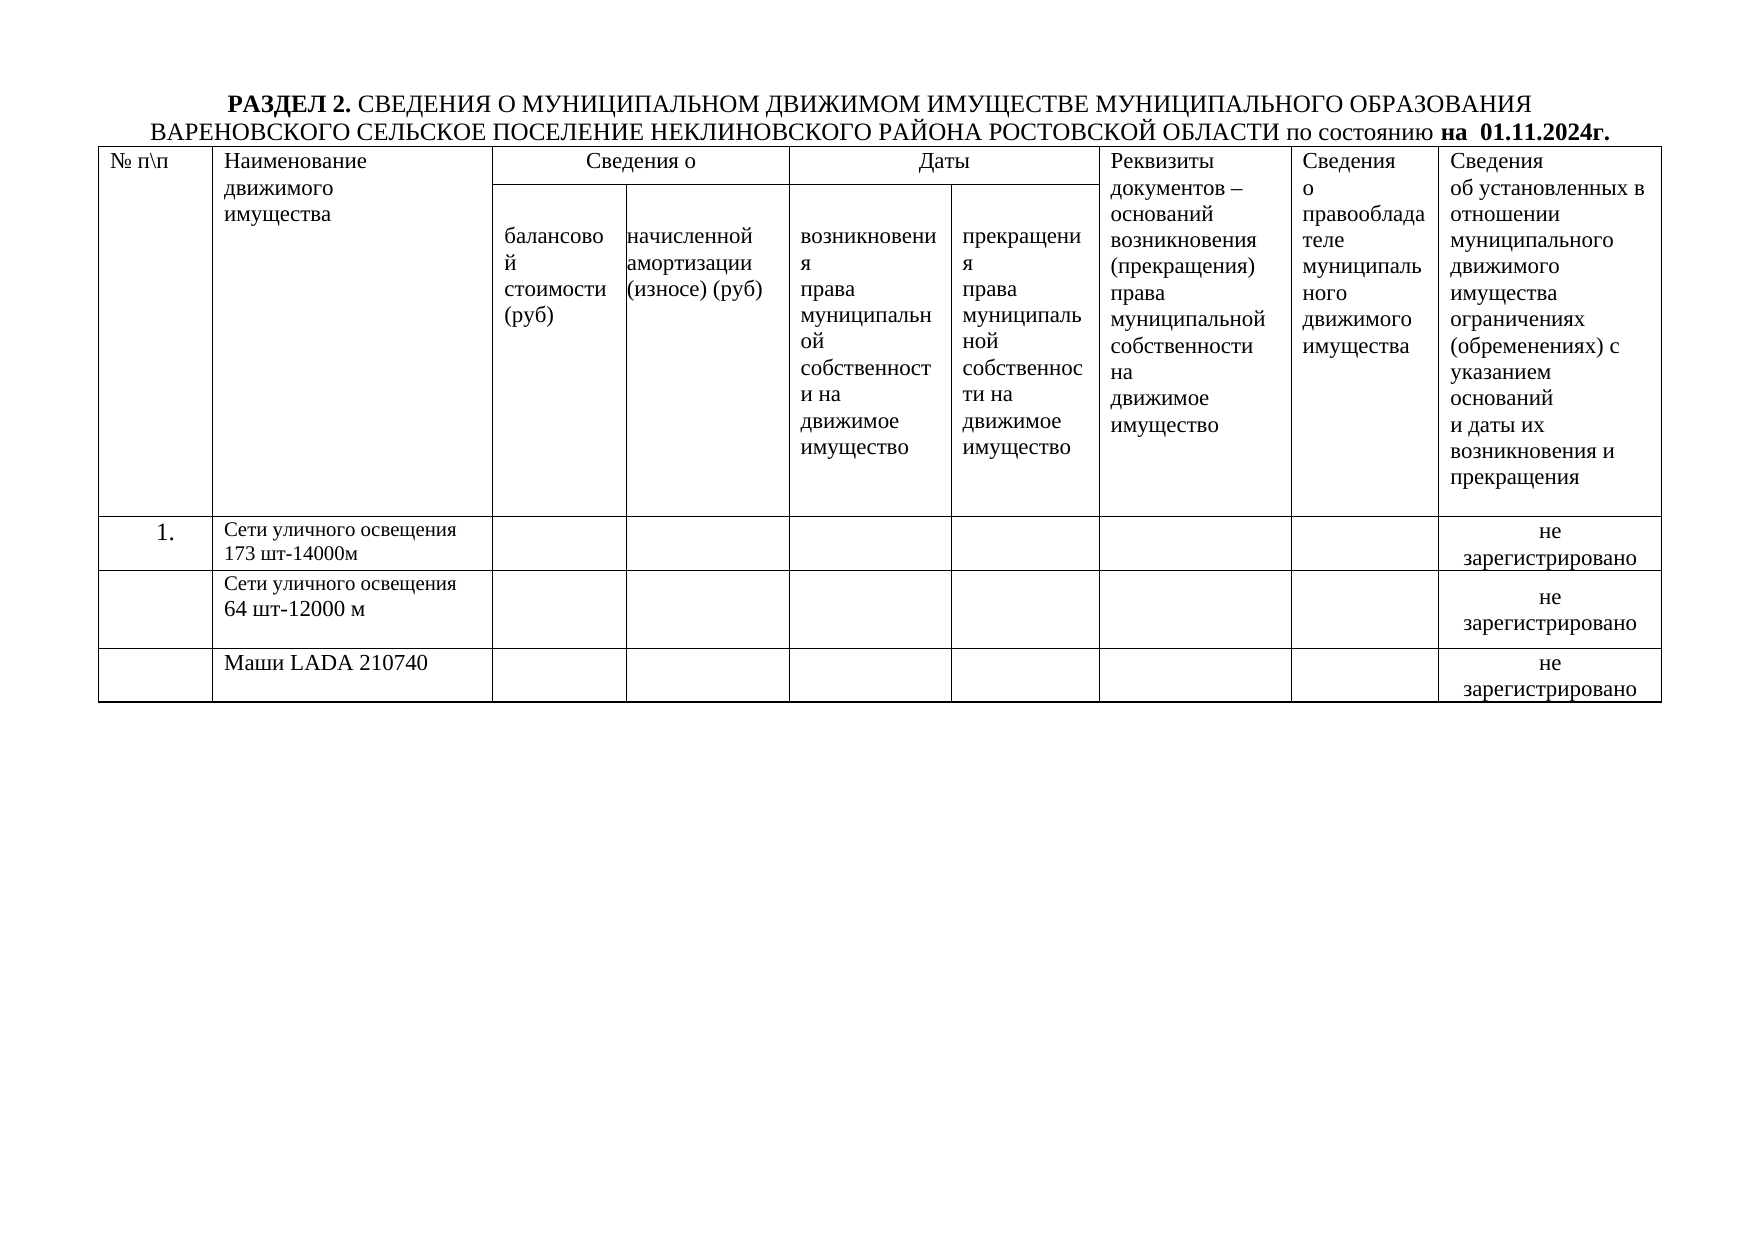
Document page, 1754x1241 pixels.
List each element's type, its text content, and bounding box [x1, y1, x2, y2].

table_cell [1292, 571, 1438, 648]
table_cell начисленной амортизации (износе) (руб) [627, 221, 789, 516]
table_header Наименование движимого имущества [213, 147, 492, 516]
table_cell [493, 185, 626, 221]
table_header Даты [790, 147, 1099, 184]
table_header Сведения о правообладателе муниципального движимого имущества [1292, 147, 1438, 516]
table_cell балансовой стоимости (руб) [493, 221, 626, 516]
table_cell [627, 517, 789, 570]
table_cell [1100, 649, 1291, 701]
table_cell Сети уличного освещения 64 шт-12000 м [213, 571, 492, 648]
table_cell [99, 571, 212, 648]
table_cell [790, 517, 951, 570]
table_cell не зарегистрировано [1439, 571, 1661, 648]
text ВАРЕНОВСКОГО СЕЛЬСКОЕ ПОСЕЛЕНИЕ НЕКЛИНОВСКОГО РАЙОНА РОСТОВСКОЙ ОБЛАСТИ по состоянию на 01.11.2024г. [118, 117, 1642, 146]
table_header Реквизиты документов – оснований возникновения (прекращения) права муниципальной собственности на движимое имущество [1100, 147, 1291, 516]
table_header Сведения об установленных в отношении муниципального движимого имущества ограничениях (обременениях) с указанием оснований и даты их возникновения и прекращения [1439, 147, 1661, 516]
table_header Сведения о [493, 147, 789, 184]
table_cell не зарегистрировано [1439, 517, 1661, 570]
table_cell [790, 571, 951, 648]
table_cell Маши LADA 210740 [213, 649, 492, 701]
table_cell [952, 571, 1099, 648]
table_header № п\п [99, 147, 212, 516]
table_cell не зарегистрировано [1439, 649, 1661, 701]
table_cell [493, 517, 626, 570]
table_cell [627, 649, 789, 701]
table_cell [790, 649, 951, 701]
table_cell [1100, 517, 1291, 570]
table_cell [952, 649, 1099, 701]
table_cell [1292, 517, 1438, 570]
table_cell Сети уличного освещения 173 шт-14000м [213, 517, 492, 570]
table_cell возникновения права муниципальной собственности на движимое имущество [790, 221, 951, 516]
table_cell [952, 185, 1099, 221]
table_cell [99, 517, 212, 570]
table_cell [493, 649, 626, 701]
table_cell [1100, 571, 1291, 648]
table_cell [1292, 649, 1438, 701]
table_cell прекращения права муниципальной собственности на движимое имущество [952, 221, 1099, 516]
table_cell [627, 185, 789, 221]
table_cell [627, 571, 789, 648]
text РАЗДЕЛ 2. СВЕДЕНИЯ О МУНИЦИПАЛЬНОМ ДВИЖИМОМ ИМУЩЕСТВЕ МУНИЦИПАЛЬНОГО ОБРАЗОВАНИЯ [118, 89, 1642, 117]
table_cell [99, 649, 212, 701]
table_cell [952, 517, 1099, 570]
table_cell [493, 571, 626, 648]
table_cell [790, 185, 951, 221]
